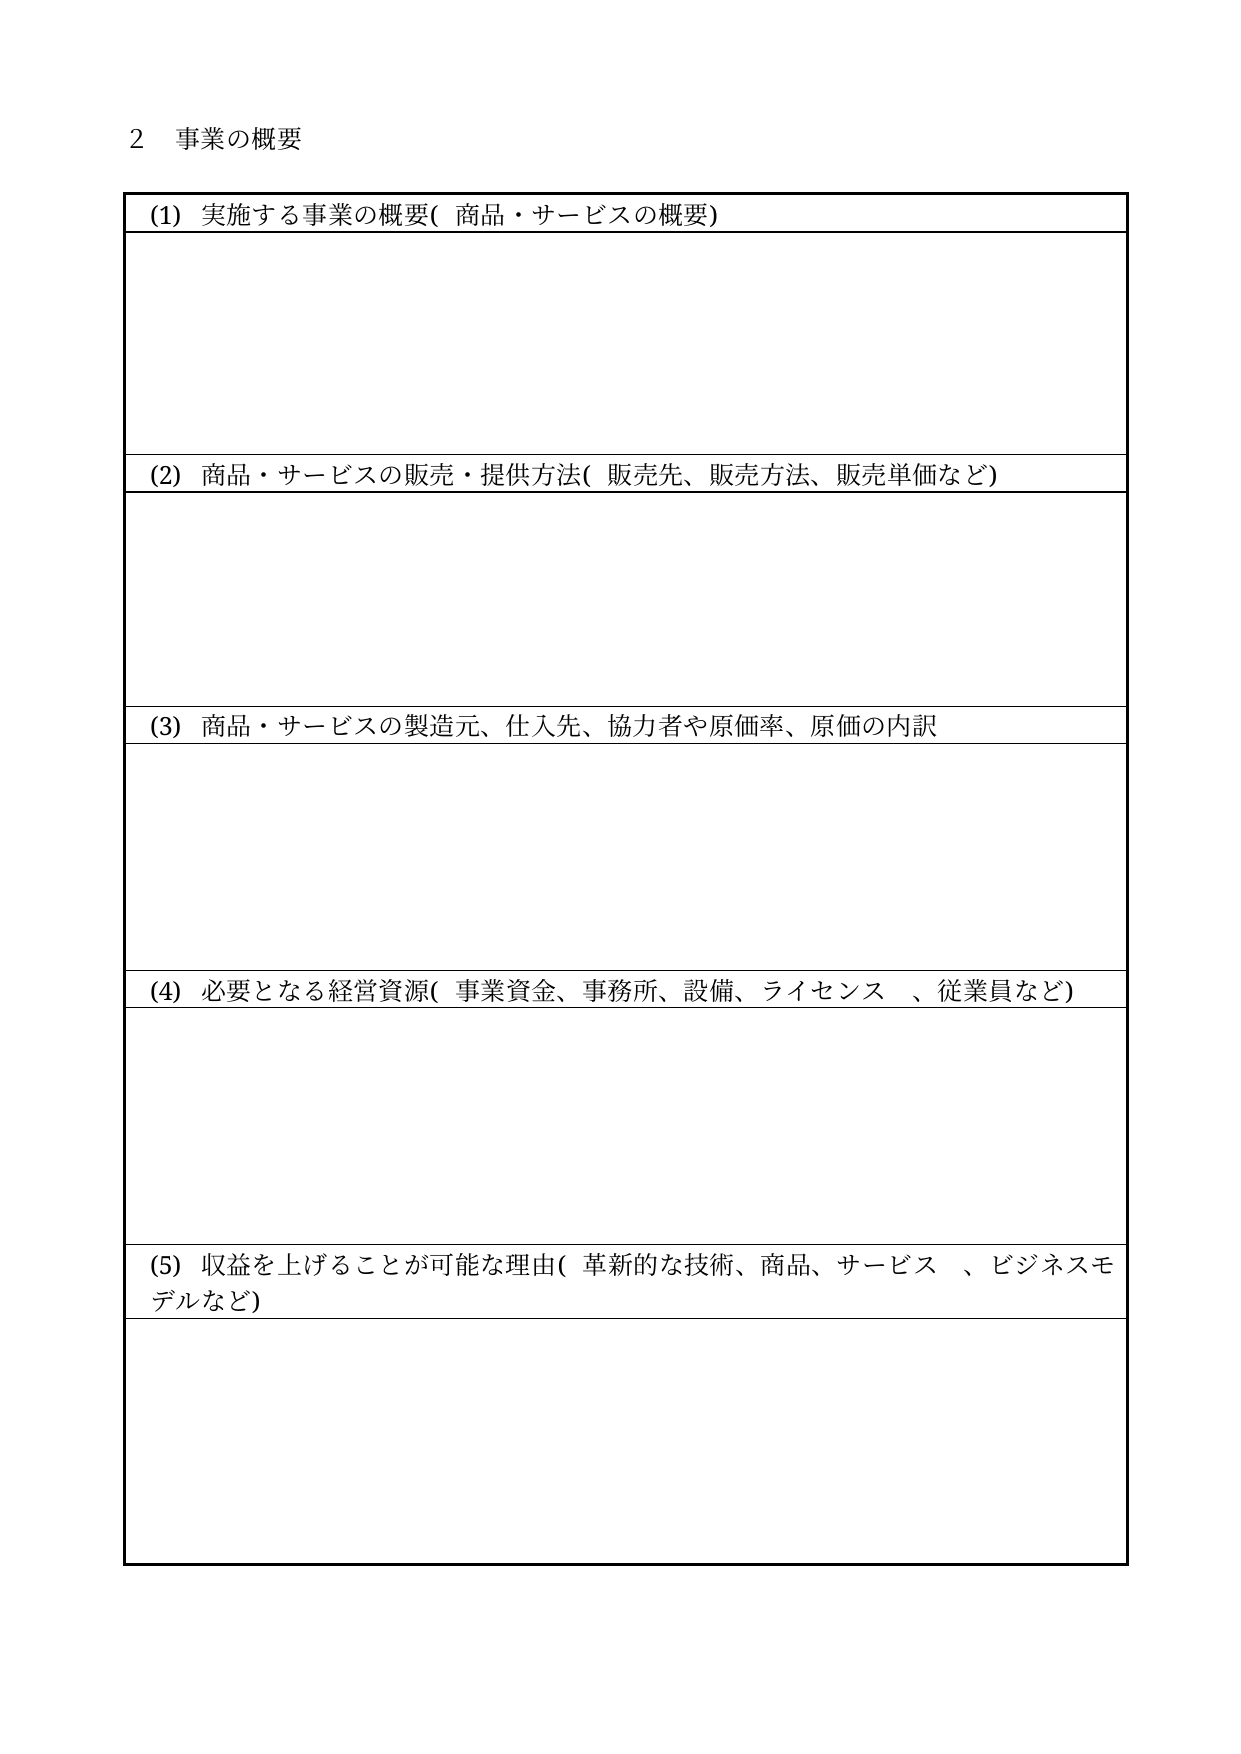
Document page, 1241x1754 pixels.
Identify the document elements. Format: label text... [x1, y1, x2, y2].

table_cell (5)収益を上げることが可能な理由(革新的な技術、商品、サービス、ビジネスモデルなど) [126, 1245, 1126, 1317]
table_cell [126, 493, 1126, 706]
table_cell [126, 744, 1126, 970]
table_cell (3)商品・サービスの製造元、仕入先、協力者や原価率、原価の内訳 [126, 707, 1126, 743]
text ２ 事業の概要 [124, 120, 1116, 156]
table_cell [126, 1319, 1126, 1563]
table_cell [126, 1008, 1126, 1244]
table_cell (2)商品・サービスの販売・提供方法(販売先、販売方法、販売単価など) [126, 455, 1126, 491]
table_header (1)実施する事業の概要(商品・サービスの概要) [126, 195, 1126, 231]
table_cell (4)必要となる経営資源(事業資金、事務所、設備、ライセンス、従業員など) [126, 971, 1126, 1007]
table_cell [126, 233, 1126, 454]
